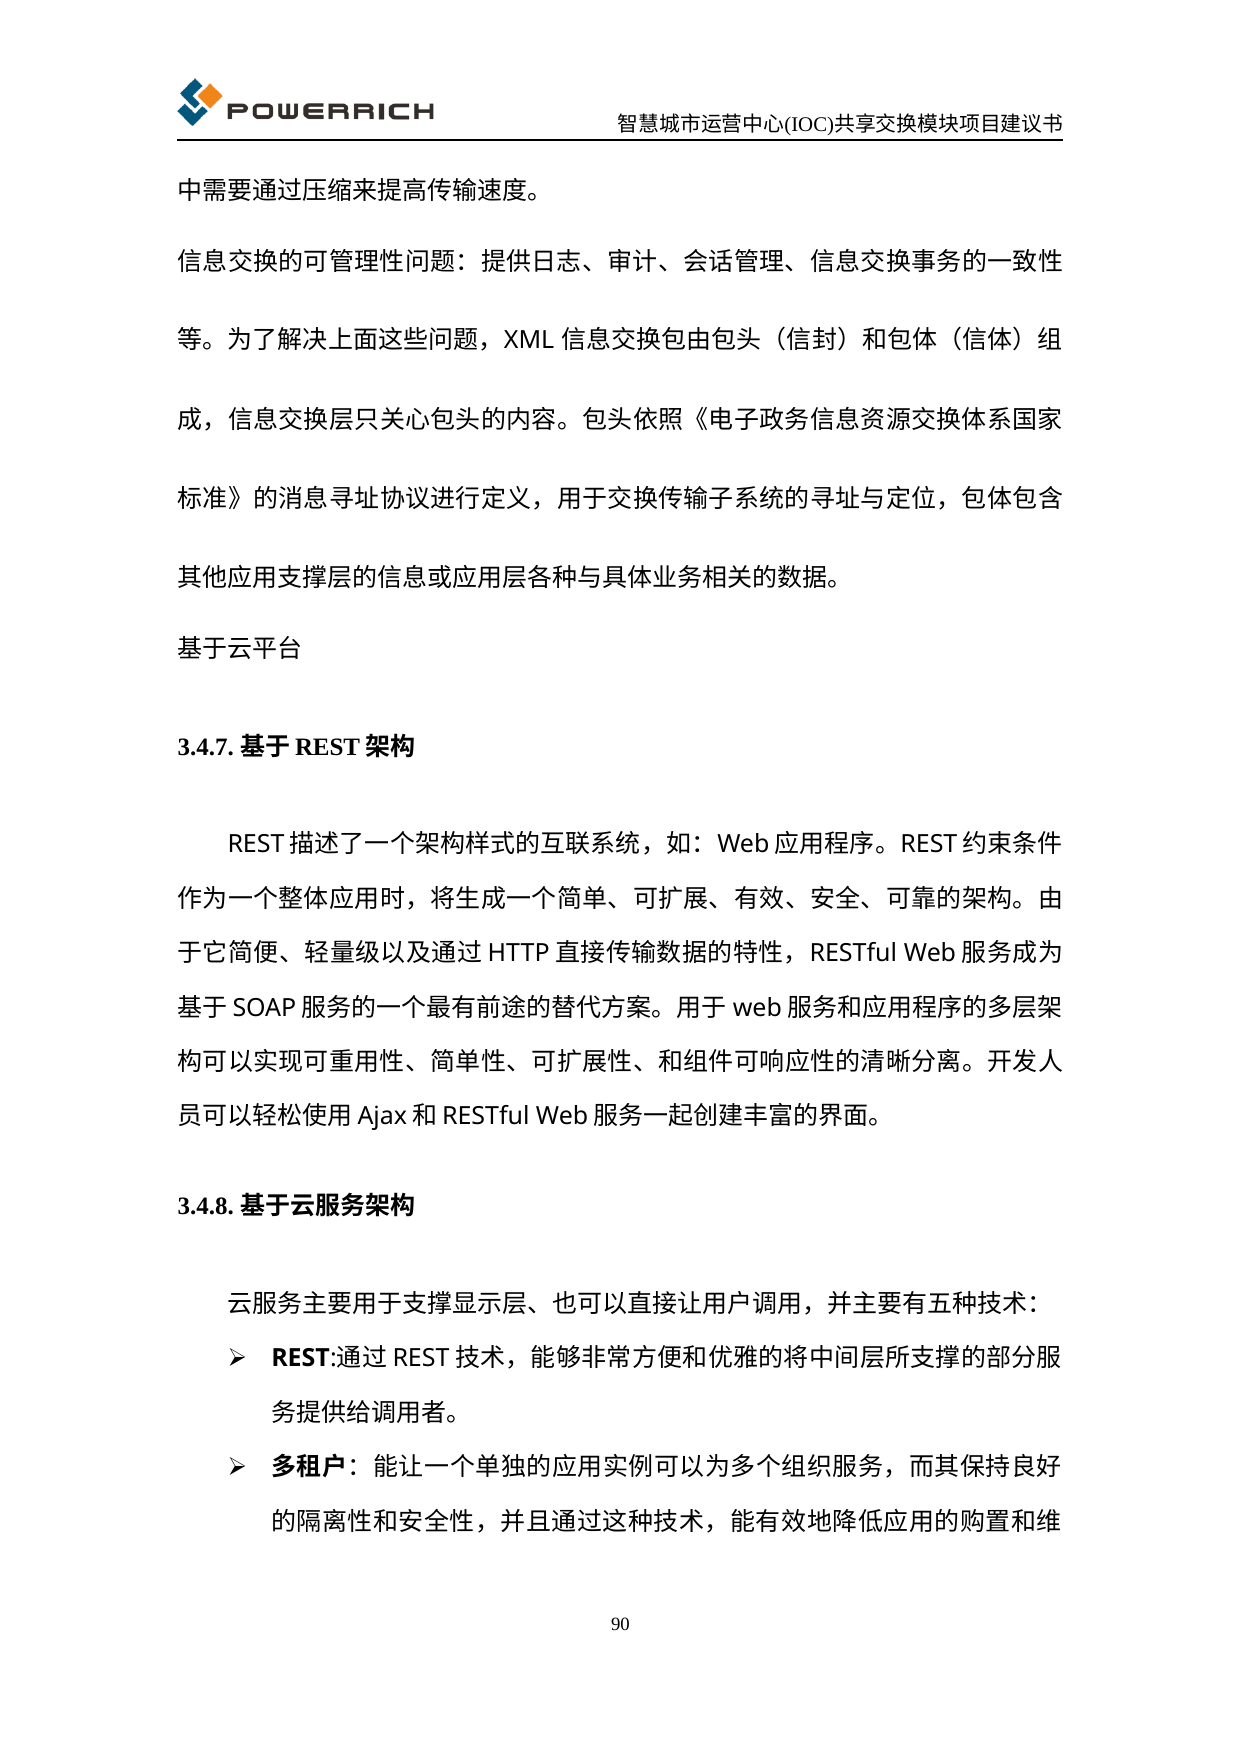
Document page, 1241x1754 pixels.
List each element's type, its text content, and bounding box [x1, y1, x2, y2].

text 基于云平台 [177, 620, 1063, 672]
text 信息交换的可管理性问题：提供日志、审计、会话管理、信息交换事务的一致性等。为了解决上面这些问题，XML 信息交换包由包头（信封）和包体（信体）组成，信息交换层只关心包头的内容。包头依照《电子政务信息资源交换体系国家标准》的消息寻址协议进行定义，用于交换传输子系统的寻址与定位，包体包含其他应用支撑层的信息或应用层各种与具体业务相关的数据。 [177, 233, 1063, 602]
subtitle 基于REST架构 [177, 718, 1063, 770]
text 云服务主要用于支撑显示层、也可以直接让用户调用，并主要有五种技术： [177, 1283, 1063, 1320]
text REST描述了一个架构样式的互联系统，如：Web应用程序。REST约束条件作为一个整体应用时，将生成一个简单、可扩展、有效、安全、可靠的架构。由于它简便、轻量级以及通过HTTP直接传输数据的特性，RESTful Web服务成为基于SOAP服务的一个最有前途的替代方案。用于web服务和应用程序的多层架构可以实现可重用性、简单性、可扩展性、和组件可响应性的清晰分离。开发人员可以轻松使用Ajax和RESTful Web服务一起创建丰富的界面。 [177, 824, 1063, 1132]
picture [177, 78, 434, 126]
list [227, 1447, 1063, 1537]
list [177, 162, 1063, 214]
picture [177, 113, 190, 126]
list REST:通过REST技术，能够非常方便和优雅的将中间层所支撑的部分服务提供给调用者。 [227, 1338, 1063, 1428]
subtitle 基于云服务架构 [177, 1177, 1063, 1230]
